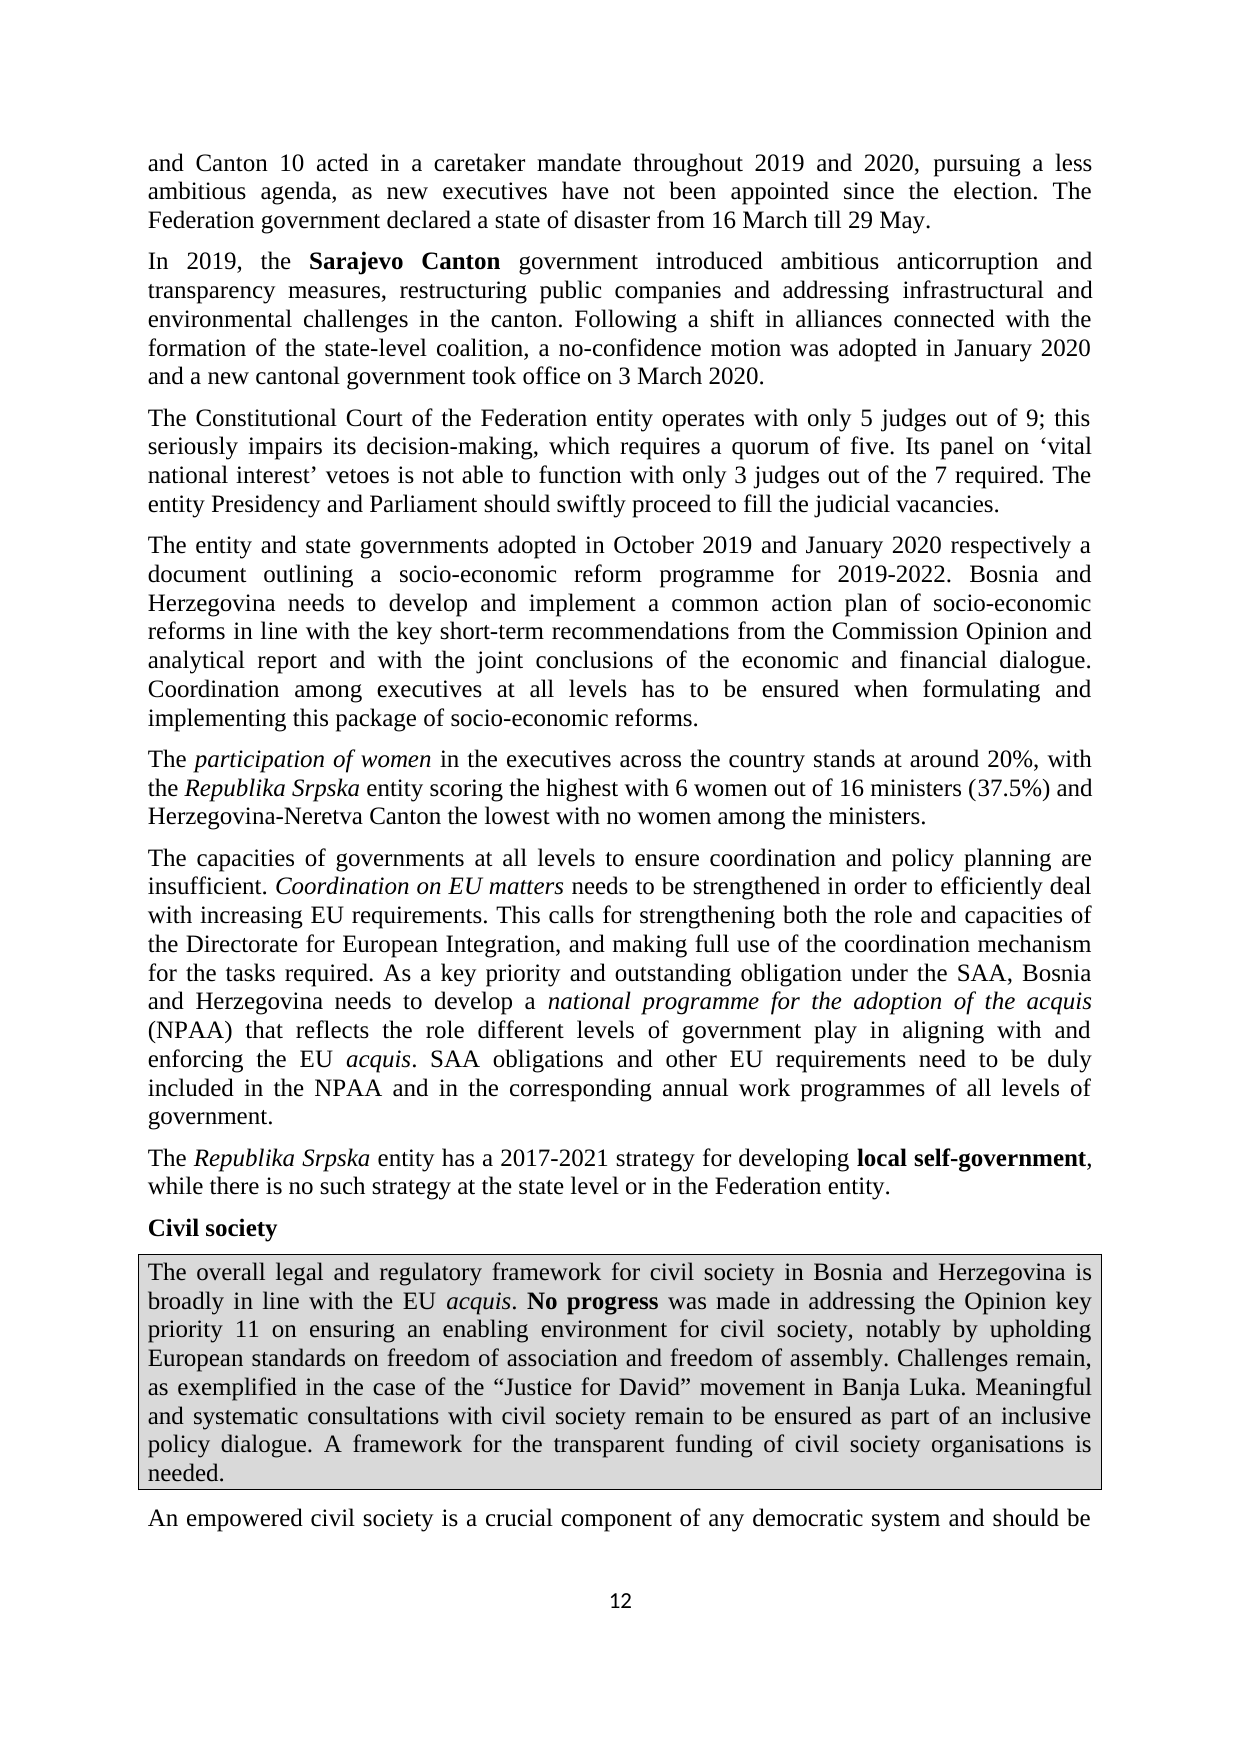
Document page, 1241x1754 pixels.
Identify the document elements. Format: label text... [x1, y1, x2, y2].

text The Constitutional Court of the Federation entity operates with only 5 judges out of 9; this seriously impairs its decision-making, which requires a quorum of five. Its panel on ‘vital national interest’ vetoes is not able to function with only 3 judges out of the 7 required. The entity Presidency and Parliament should swiftly proceed to fill the judicial vacancies. [148, 403, 1093, 518]
text In 2019, the Sarajevo Canton government introduced ambitious anticorruption and transparency measures, restructuring public companies and addressing infrastructural and environmental challenges in the canton. Following a shift in alliances connected with the formation of the state-level coalition, a no-confidence motion was adopted in January 2020 and a new cantonal government took office on 3 March 2020. [148, 246, 1093, 390]
text The participation of women in the executives across the country stands at around 20%, with the Republika Srpska entity scoring the highest with 6 women out of 16 ministers (37.5%) and Herzegovina-Neretva Canton the lowest with no women among the ministers. [148, 744, 1093, 830]
text The entity and state governments adopted in October 2019 and January 2020 respectively a document outlining a socio-economic reform programme for 2019-2022. Bosnia and Herzegovina needs to develop and implement a common action plan of socio-economic reforms in line with the key short-term recommendations from the Commission Opinion and analytical report and with the joint conclusions of the economic and financial dialogue. Coordination among executives at all levels has to be ensured when formulating and implementing this package of socio-economic reforms. [148, 530, 1093, 731]
text The capacities of governments at all levels to ensure coordination and policy planning are insufficient. Coordination on EU matters needs to be strengthened in order to efficiently deal with increasing EU requirements. This calls for strengthening both the role and capacities of the Directorate for European Integration, and making full use of the coordination mechanism for the tasks required. As a key priority and outstanding obligation under the SAA, Bosnia and Herzegovina needs to develop a national programme for the adoption of the acquis (NPAA) that reflects the role different levels of government play in aligning with and enforcing the EU acquis. SAA obligations and other EU requirements need to be duly included in the NPAA and in the corresponding annual work programmes of all levels of government. [148, 843, 1093, 1130]
text Civil society [148, 1213, 1093, 1241]
text The Republika Srpska entity has a 2017-2021 strategy for developing local self-government, while there is no such strategy at the state level or in the Federation entity. [148, 1143, 1093, 1200]
text The overall legal and regulatory framework for civil society in Bosnia and Herzegovina is broadly in line with the EU acquis. No progress was made in addressing the Opinion key priority 11 on ensuring an enabling environment for civil society, notably by upholding European standards on freedom of association and freedom of assembly. Challenges remain, as exemplified in the case of the “Justice for David” movement in Banja Luka. Meaningful and systematic consultations with civil society remain to be ensured as part of an inclusive policy dialogue. A framework for the transparent funding of civil society organisations is needed. [139, 1255, 1101, 1489]
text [148, 148, 1093, 234]
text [148, 1503, 1093, 1531]
